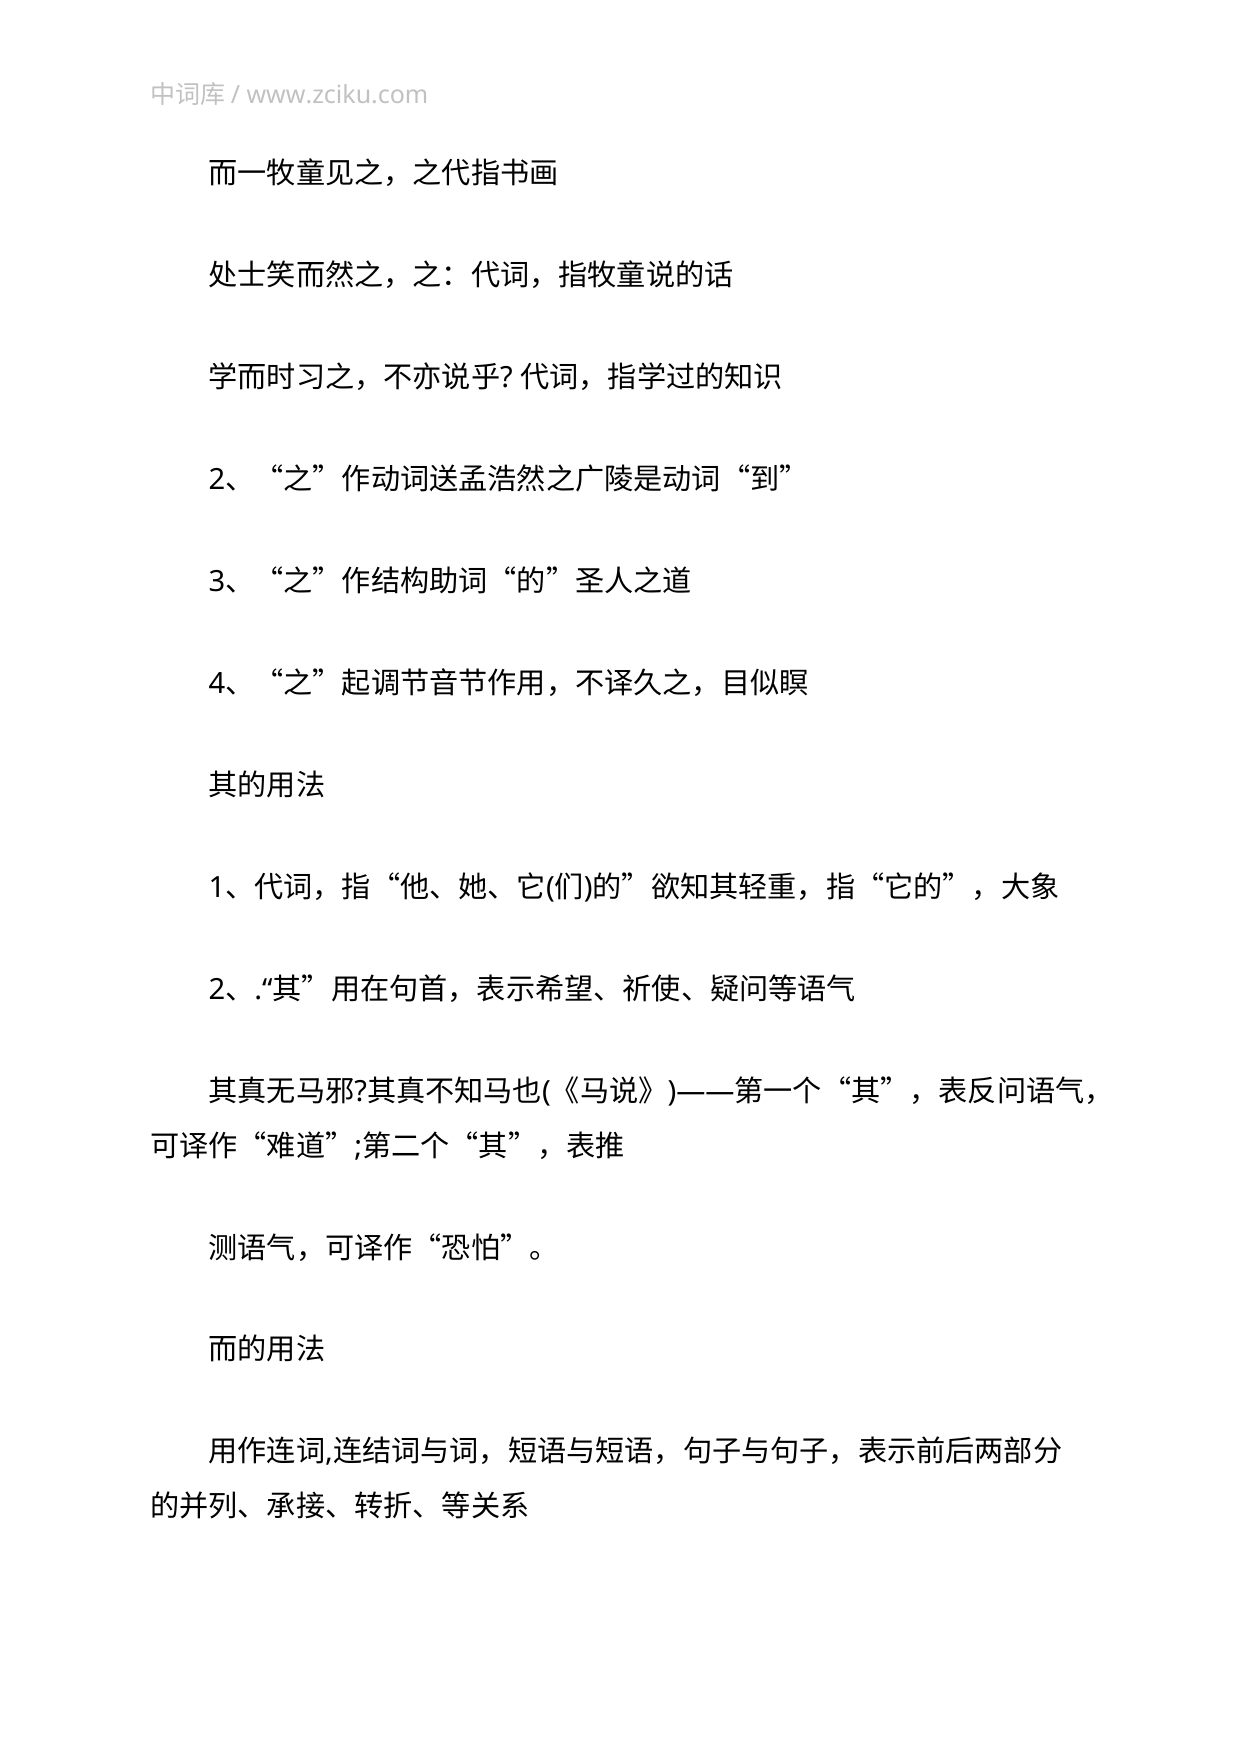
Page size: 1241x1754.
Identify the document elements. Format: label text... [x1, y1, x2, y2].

text 而一牧童见之，之代指书画 [150, 150, 1090, 192]
text 用作连词,连结词与词，短语与短语，句子与句子，表示前后两部分的并列、承接、转折、等关系 [150, 1428, 1090, 1525]
text 其的用法 [150, 761, 1090, 804]
text 而的用法 [150, 1326, 1090, 1368]
text 2、.“其”用在句首，表示希望、祈使、疑问等语气 [150, 965, 1090, 1008]
text 4、“之”起调节音节作用，不译久之，目似瞑 [150, 659, 1090, 702]
text 1、代词，指“他、她、它(们)的”欲知其轻重，指“它的”，大象 [150, 863, 1090, 906]
text 2、“之”作动词送孟浩然之广陵是动词“到” [150, 456, 1090, 498]
text 3、“之”作结构助词“的”圣人之道 [150, 557, 1090, 600]
text 其真无马邪?其真不知马也(《马说》)——第一个“其”，表反问语气，可译作“难道”;第二个“其”，表推 [150, 1067, 1090, 1164]
text 测语气，可译作“恐怕”。 [150, 1224, 1090, 1266]
text 学而时习之，不亦说乎? 代词，指学过的知识 [150, 353, 1090, 396]
text 处士笑而然之，之：代词，指牧童说的话 [150, 252, 1090, 294]
